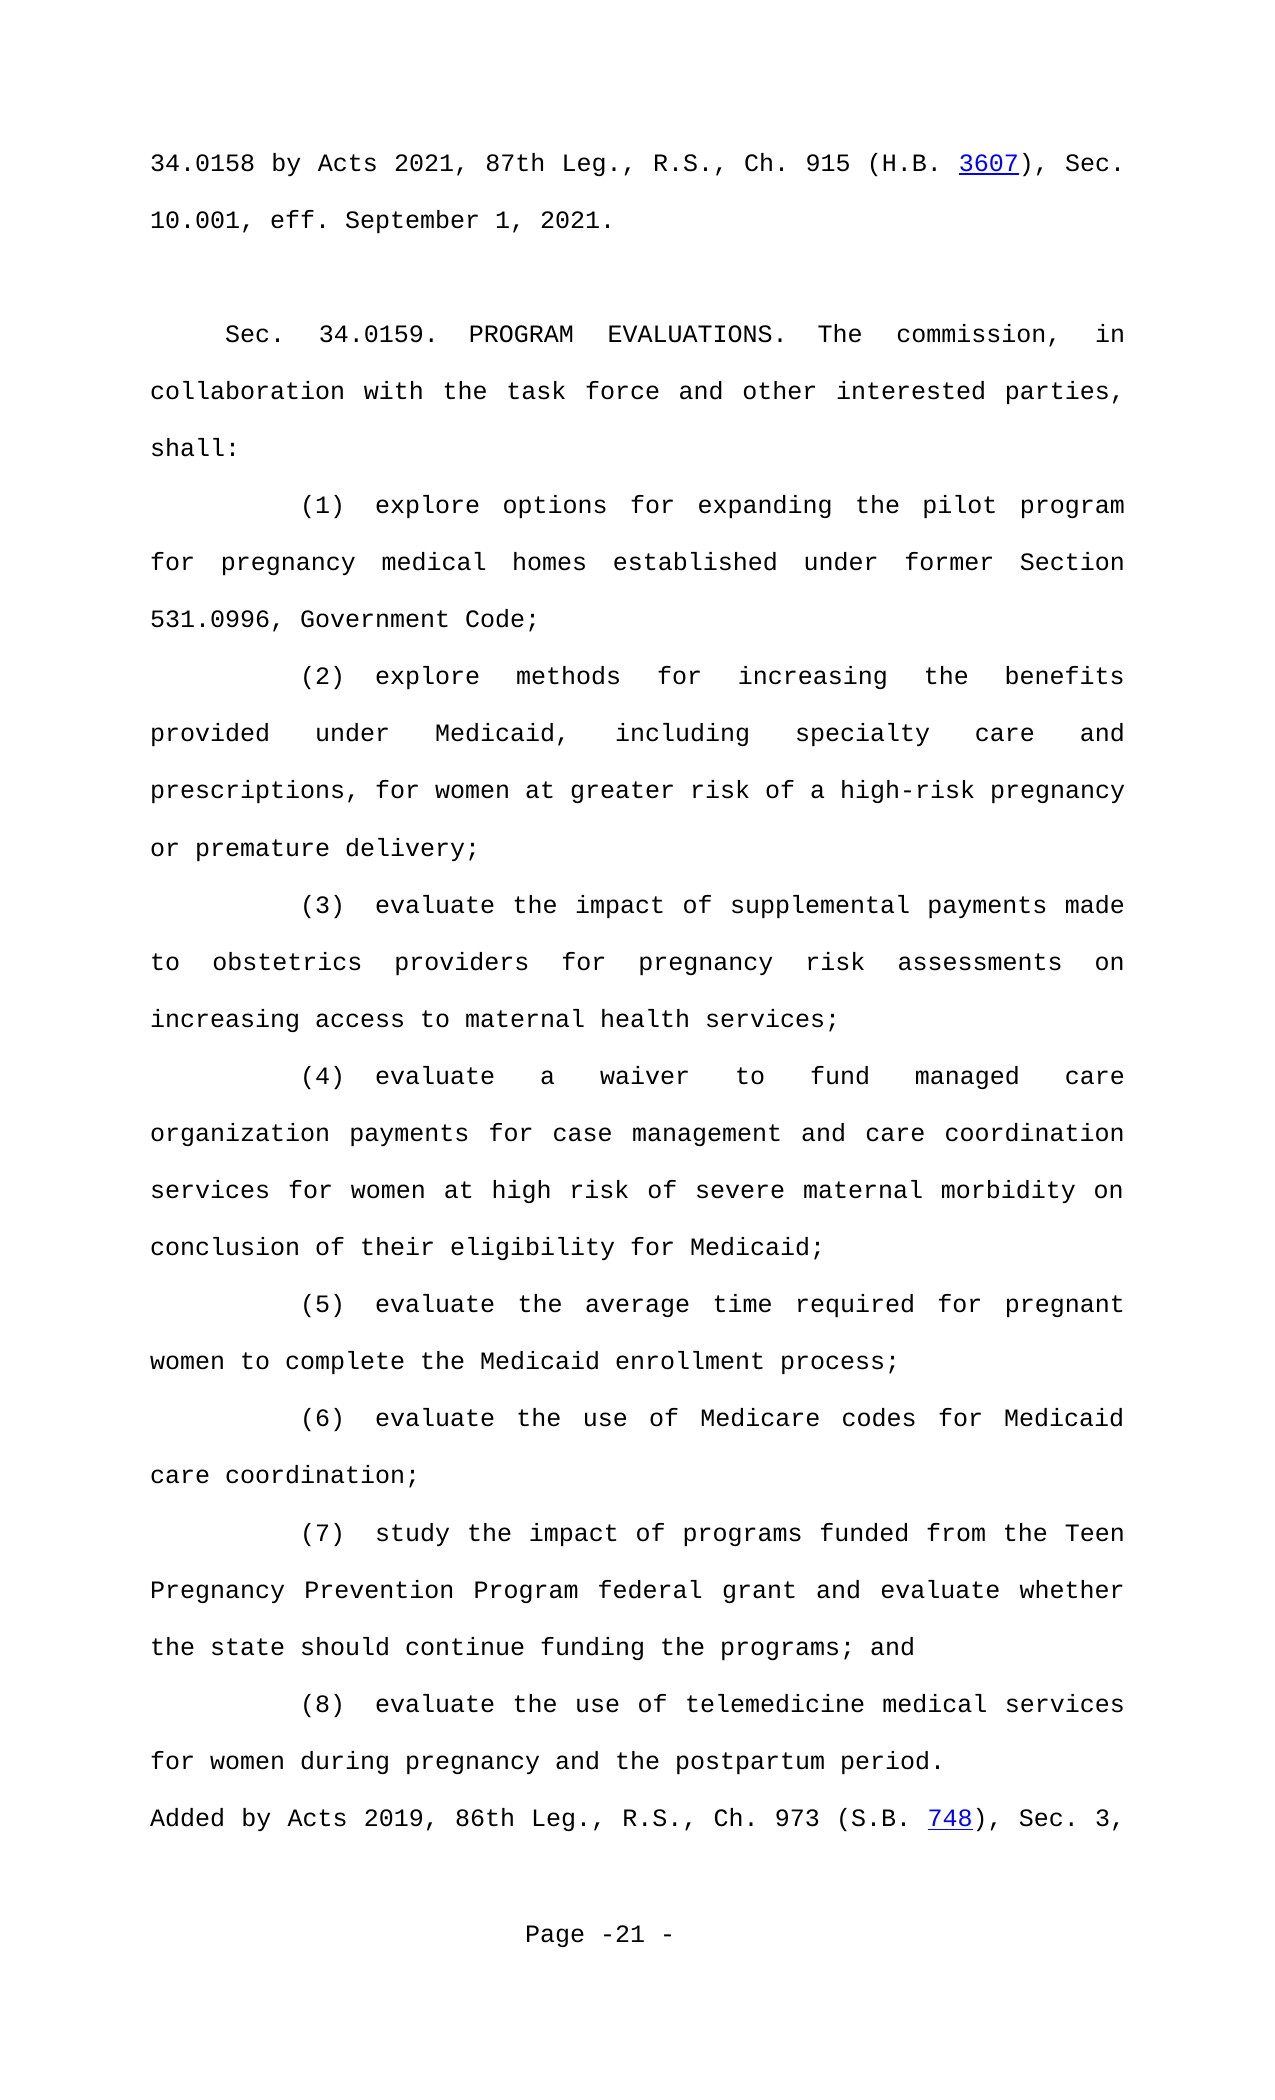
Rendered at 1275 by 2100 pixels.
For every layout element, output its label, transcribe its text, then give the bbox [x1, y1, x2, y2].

text (4) evaluate a waiver to fund managed care organization payments for case management and care coordination services for women at high risk of severe maternal morbidity on conclusion of their eligibility for Medicaid; [150, 1063, 1125, 1263]
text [150, 1805, 1125, 1834]
text (2) explore methods for increasing the benefits provided under Medicaid, including specialty care and prescriptions, for women at greater risk of a high-risk pregnancy or premature delivery; [150, 664, 1125, 863]
text (8) evaluate the use of telemedicine medical services for women during pregnancy and the postpartum period. [150, 1691, 1125, 1777]
text (1) explore options for expanding the pilot program for pregnancy medical homes established under former Section 531.0996, Government Code; [150, 492, 1125, 635]
text (6) evaluate the use of Medicare codes for Medicaid care coordination; [150, 1406, 1125, 1491]
text (3) evaluate the impact of supplemental payments made to obstetrics providers for pregnancy risk assessments on increasing access to maternal health services; [150, 892, 1125, 1035]
text (5) evaluate the average time required for pregnant women to complete the Medicaid enrollment process; [150, 1292, 1125, 1377]
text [150, 150, 1125, 236]
text Sec. 34.0159. PROGRAM EVALUATIONS. The commission, in collaboration with the task force and other interested parties, shall: [150, 321, 1125, 464]
text (7) study the impact of programs funded from the Teen Pregnancy Prevention Program federal grant and evaluate whether the state should continue funding the programs; and [150, 1520, 1125, 1663]
